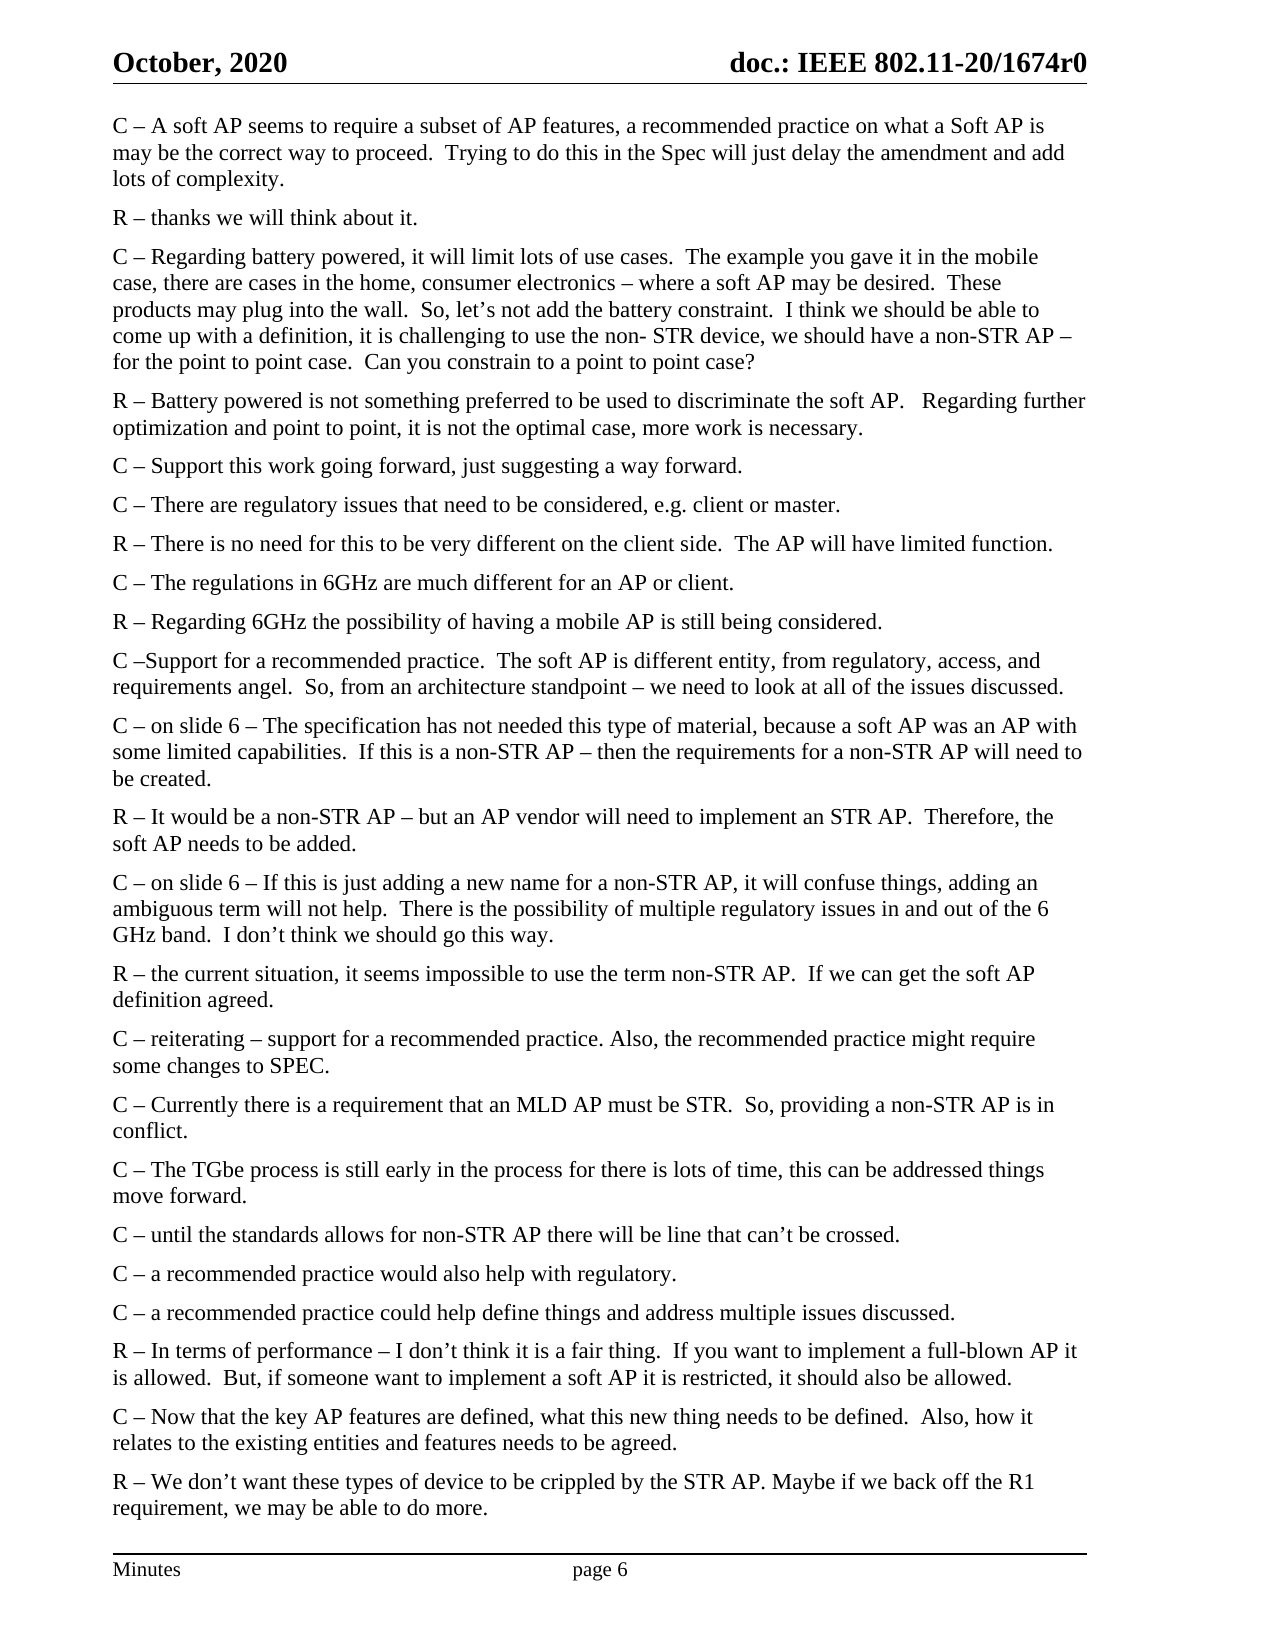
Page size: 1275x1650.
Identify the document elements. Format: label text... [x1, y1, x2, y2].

text R – Battery powered is not something preferred to be used to discriminate the soft AP. Regarding further optimization and point to point, it is not the optimal case, more work is necessary. [112, 387, 1087, 440]
text C – on slide 6 – If this is just adding a new name for a non-STR AP, it will confuse things, adding an ambiguous term will not help. There is the possibility of multiple regulatory issues in and out of the 6 GHz band. I don’t think we should go this way. [112, 869, 1087, 948]
text C – A soft AP seems to require a subset of AP features, a recommended practice on what a Soft AP is may be the correct way to proceed. Trying to do this in the Spec will just delay the amendment and add lots of complexity. [112, 112, 1087, 192]
text C – a recommended practice could help define things and address multiple issues discussed. [112, 1299, 1087, 1325]
text R – Regarding 6GHz the possibility of having a mobile AP is still being considered. [112, 608, 1087, 634]
text R – thanks we will think about it. [112, 204, 1087, 230]
text R – We don’t want these types of device to be crippled by the STR AP. Maybe if we back off the R1 requirement, we may be able to do more. [112, 1468, 1087, 1521]
text C – Currently there is a requirement that an MLD AP must be STR. So, providing a non-STR AP is in conflict. [112, 1091, 1087, 1143]
text C – There are regulatory issues that need to be considered, e.g. client or master. [112, 491, 1087, 518]
text C – Regarding battery powered, it will limit lots of use cases. The example you gave it in the mobile case, there are cases in the home, consumer electronics – where a soft AP may be desired. These products may plug into the wall. So, let’s not add the battery constraint. I think we should be able to come up with a definition, it is challenging to use the non- STR device, we should have a non-STR AP – for the point to point case. Can you constrain to a point to point case? [112, 243, 1087, 375]
text R – In terms of performance – I don’t think it is a fair thing. If you want to implement a full-blown AP it is allowed. But, if someone want to implement a soft AP it is restricted, it should also be allowed. [112, 1338, 1087, 1390]
text C – Support this work going forward, just suggesting a way forward. [112, 452, 1087, 479]
text R – It would be a non-STR AP – but an AP vendor will need to implement an STR AP. Therefore, the soft AP needs to be added. [112, 803, 1087, 856]
text C – reiterating – support for a recommended practice. Also, the recommended practice might require some changes to SPEC. [112, 1025, 1087, 1078]
text C – on slide 6 – The specification has not needed this type of material, because a soft AP was an AP with some limited capabilities. If this is a non-STR AP – then the requirements for a non-STR AP will need to be created. [112, 712, 1087, 791]
text C –Support for a recommended practice. The soft AP is different entity, from regulatory, access, and requirements angel. So, from an architecture standpoint – we need to look at all of the issues discussed. [112, 647, 1087, 699]
text R – the current situation, it seems impossible to use the term non-STR AP. If we can get the soft AP definition agreed. [112, 960, 1087, 1013]
text C – until the standards allows for non-STR AP there will be line that can’t be crossed. [112, 1221, 1087, 1247]
text C – a recommended practice would also help with regulatory. [112, 1260, 1087, 1286]
text C – Now that the key AP features are defined, what this new thing needs to be defined. Also, how it relates to the existing entities and features needs to be agreed. [112, 1403, 1087, 1456]
text C – The TGbe process is still early in the process for there is lots of time, this can be addressed things move forward. [112, 1156, 1087, 1208]
text R – There is no need for this to be very different on the client side. The AP will have limited function. [112, 530, 1087, 556]
text C – The regulations in 6GHz are much different for an AP or client. [112, 569, 1087, 595]
